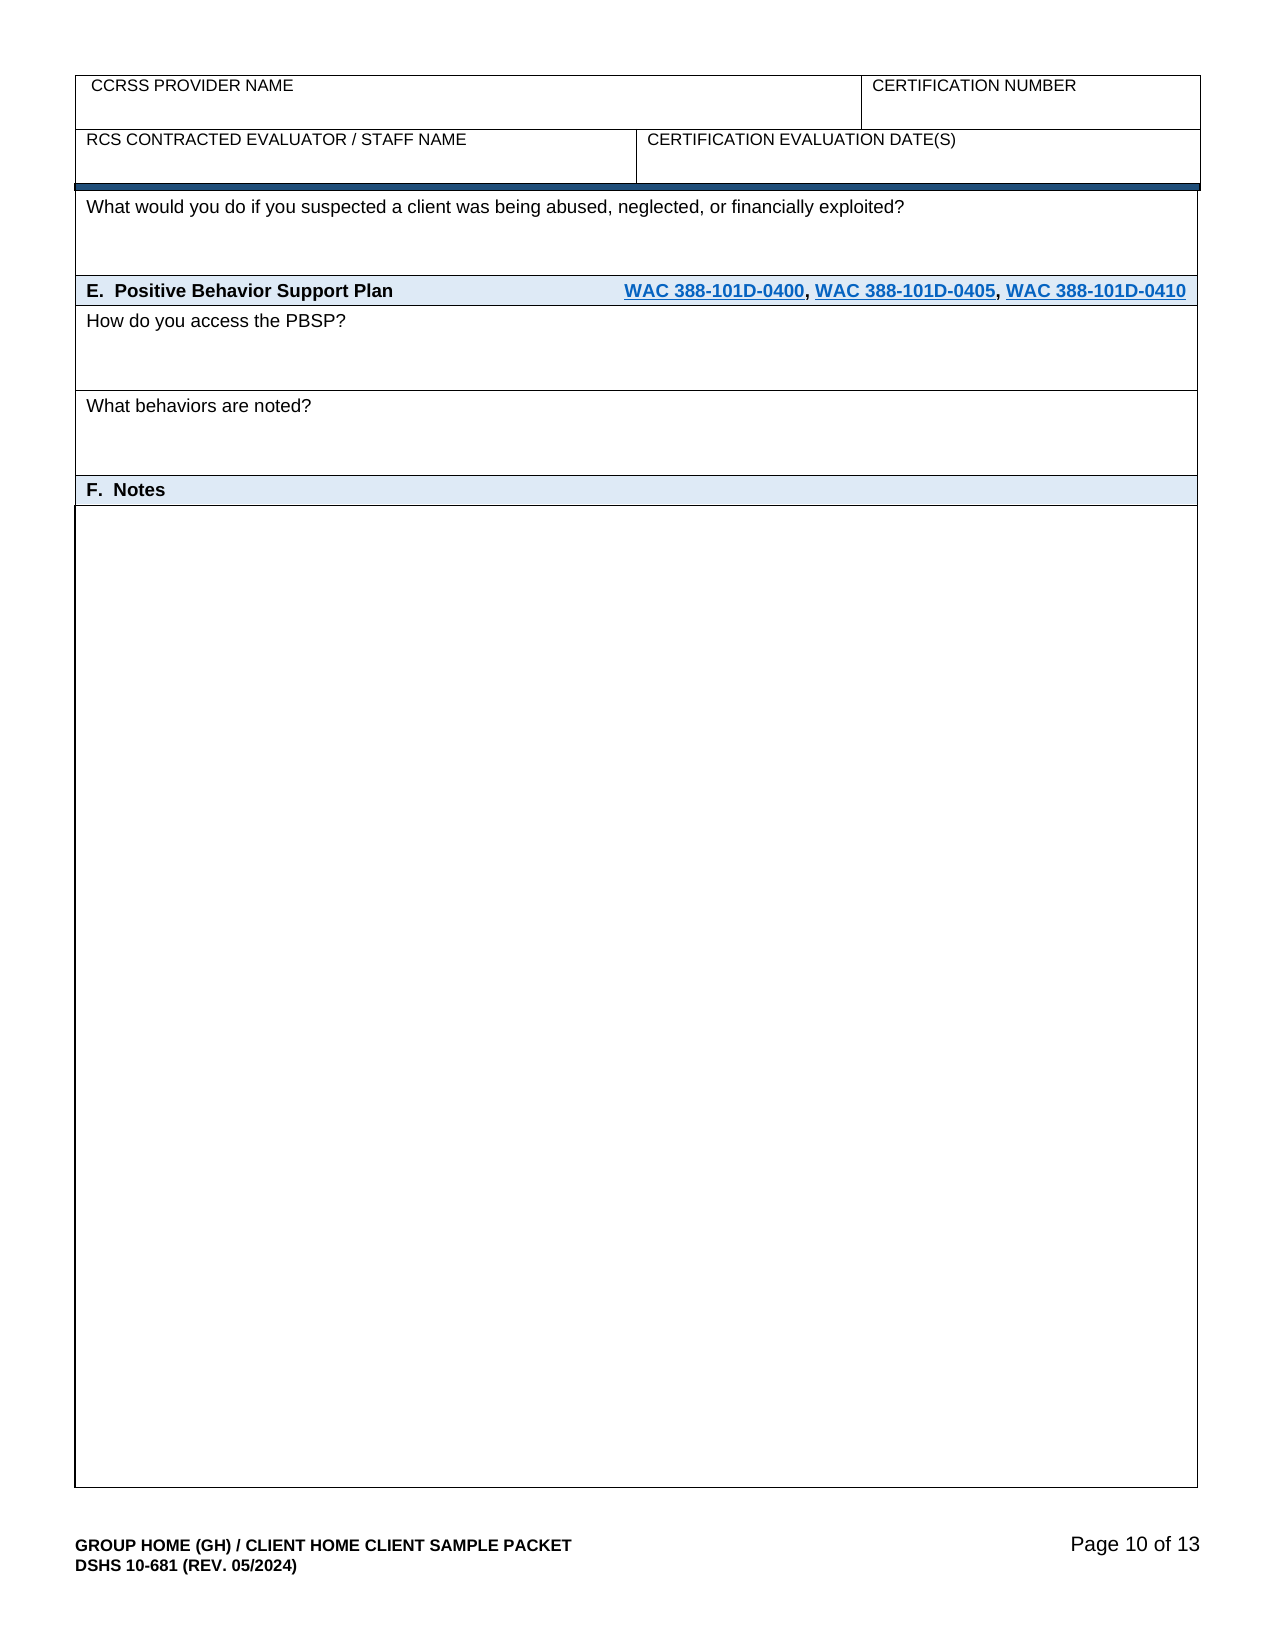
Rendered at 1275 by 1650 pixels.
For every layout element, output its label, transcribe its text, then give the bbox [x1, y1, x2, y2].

table_cell [76, 184, 1199, 190]
table_cell RCS CONTRACTED EVALUATOR / STAFF NAME [76, 130, 636, 183]
table_cell F. Notes [76, 476, 1197, 504]
table_header CERTIFICATION NUMBER [862, 76, 1200, 129]
table_cell CERTIFICATION EVALUATION DATE(S) [637, 130, 1200, 183]
table_cell How do you access the PBSP? [76, 306, 1197, 390]
table_cell E. Positive Behavior Support Plan WAC 388-101D-0400, WAC 388-101D-0405, WAC 388-101D-0410 [76, 276, 1197, 305]
table_header CCRSS PROVIDER NAME [76, 76, 861, 129]
table_cell [76, 506, 1197, 1487]
table_cell What would you do if you suspected a client was being abused, neglected, or financially exploited? [76, 191, 1197, 275]
table_cell What behaviors are noted? [76, 391, 1197, 474]
